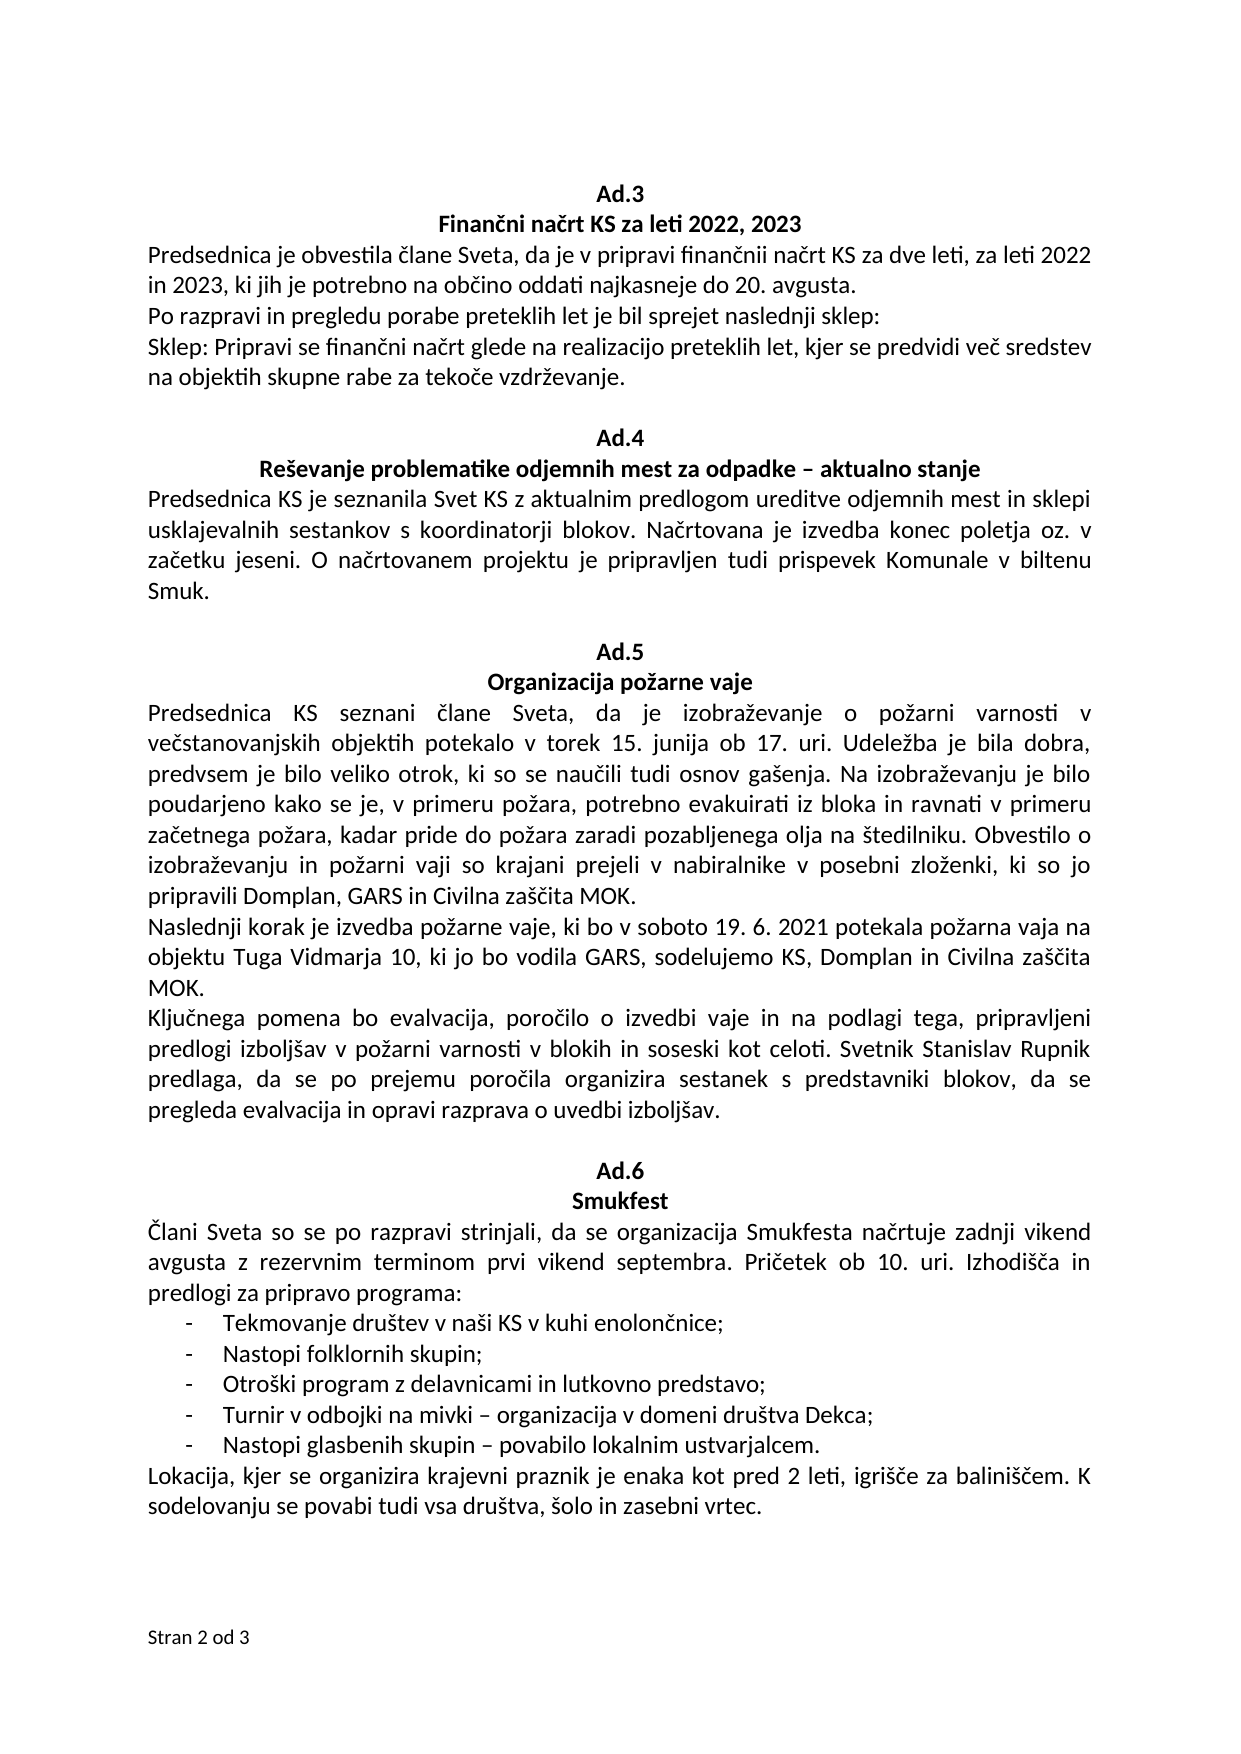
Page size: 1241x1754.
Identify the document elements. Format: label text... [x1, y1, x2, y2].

text Predsednica KS je seznanila Svet KS z aktualnim predlogom ureditve odjemnih mest in sklepi usklajevalnih sestankov s koordinatorji blokov. Načrtovana je izvedba konec poletja oz. v začetku jeseni. O načrtovanem projektu je pripravljen tudi prispevek Komunale v biltenu Smuk. [148, 483, 1093, 605]
text Ad.3 [148, 178, 1093, 209]
list Nastopi glasbenih skupin – povabilo lokalnim ustvarjalcem. [185, 1429, 1093, 1460]
text Smukfest [148, 1185, 1093, 1216]
text Ad.5 [148, 636, 1093, 666]
text Sklep: Pripravi se finančni načrt glede na realizacijo preteklih let, kjer se predvidi več sredstev na objektih skupne rabe za tekoče vzdrževanje. [148, 331, 1093, 392]
list Tekmovanje društev v naši KS v kuhi enolončnice; [185, 1307, 1093, 1338]
text Finančni načrt KS za leti 2022, 2023 [148, 209, 1093, 239]
list Nastopi folklornih skupin; [185, 1338, 1093, 1368]
list Turnir v odbojki na mivki – organizacija v domeni društva Dekca; [185, 1399, 1093, 1429]
text Po razpravi in pregledu porabe preteklih let je bil sprejet naslednji sklep: [148, 300, 1093, 331]
text Organizacija požarne vaje [148, 666, 1093, 697]
text Reševanje problematike odjemnih mest za odpadke – aktualno stanje [148, 453, 1093, 483]
list Otroški program z delavnicami in lutkovno predstavo; [185, 1368, 1093, 1399]
text Lokacija, kjer se organizira krajevni praznik je enaka kot pred 2 leti, igrišče za baliniščem. K sodelovanju se povabi tudi vsa društva, šolo in zasebni vrtec. [148, 1460, 1093, 1521]
text Člani Sveta so se po razpravi strinjali, da se organizacija Smukfesta načrtuje zadnji vikend avgusta z rezervnim terminom prvi vikend septembra. Pričetek ob 10. uri. Izhodišča in predlogi za pripravo programa: [148, 1216, 1093, 1307]
text Ad.6 [148, 1155, 1093, 1185]
text Naslednji korak je izvedba požarne vaje, ki bo v soboto 19. 6. 2021 potekala požarna vaja na objektu Tuga Vidmarja 10, ki jo bo vodila GARS, sodelujemo KS, Domplan in Civilna zaščita MOK. [148, 911, 1093, 1002]
text Ključnega pomena bo evalvacija, poročilo o izvedbi vaje in na podlagi tega, pripravljeni predlogi izboljšav v požarni varnosti v blokih in soseski kot celoti. Svetnik Stanislav Rupnik predlaga, da se po prejemu poročila organizira sestanek s predstavniki blokov, da se pregleda evalvacija in opravi razprava o uvedbi izboljšav. [148, 1002, 1093, 1124]
text Predsednica je obvestila člane Sveta, da je v pripravi finančnii načrt KS za dve leti, za leti 2022 in 2023, ki jih je potrebno na občino oddati najkasneje do 20. avgusta. [148, 239, 1093, 300]
text Predsednica KS seznani člane Sveta, da je izobraževanje o požarni varnosti v večstanovanjskih objektih potekalo v torek 15. junija ob 17. uri. Udeležba je bila dobra, predvsem je bilo veliko otrok, ki so se naučili tudi osnov gašenja. Na izobraževanju je bilo poudarjeno kako se je, v primeru požara, potrebno evakuirati iz bloka in ravnati v primeru začetnega požara, kadar pride do požara zaradi pozabljenega olja na štedilniku. Obvestilo o izobraževanju in požarni vaji so krajani prejeli v nabiralnike v posebni zloženki, ki so jo pripravili Domplan, GARS in Civilna zaščita MOK. [148, 697, 1093, 911]
text Ad.4 [148, 422, 1093, 453]
